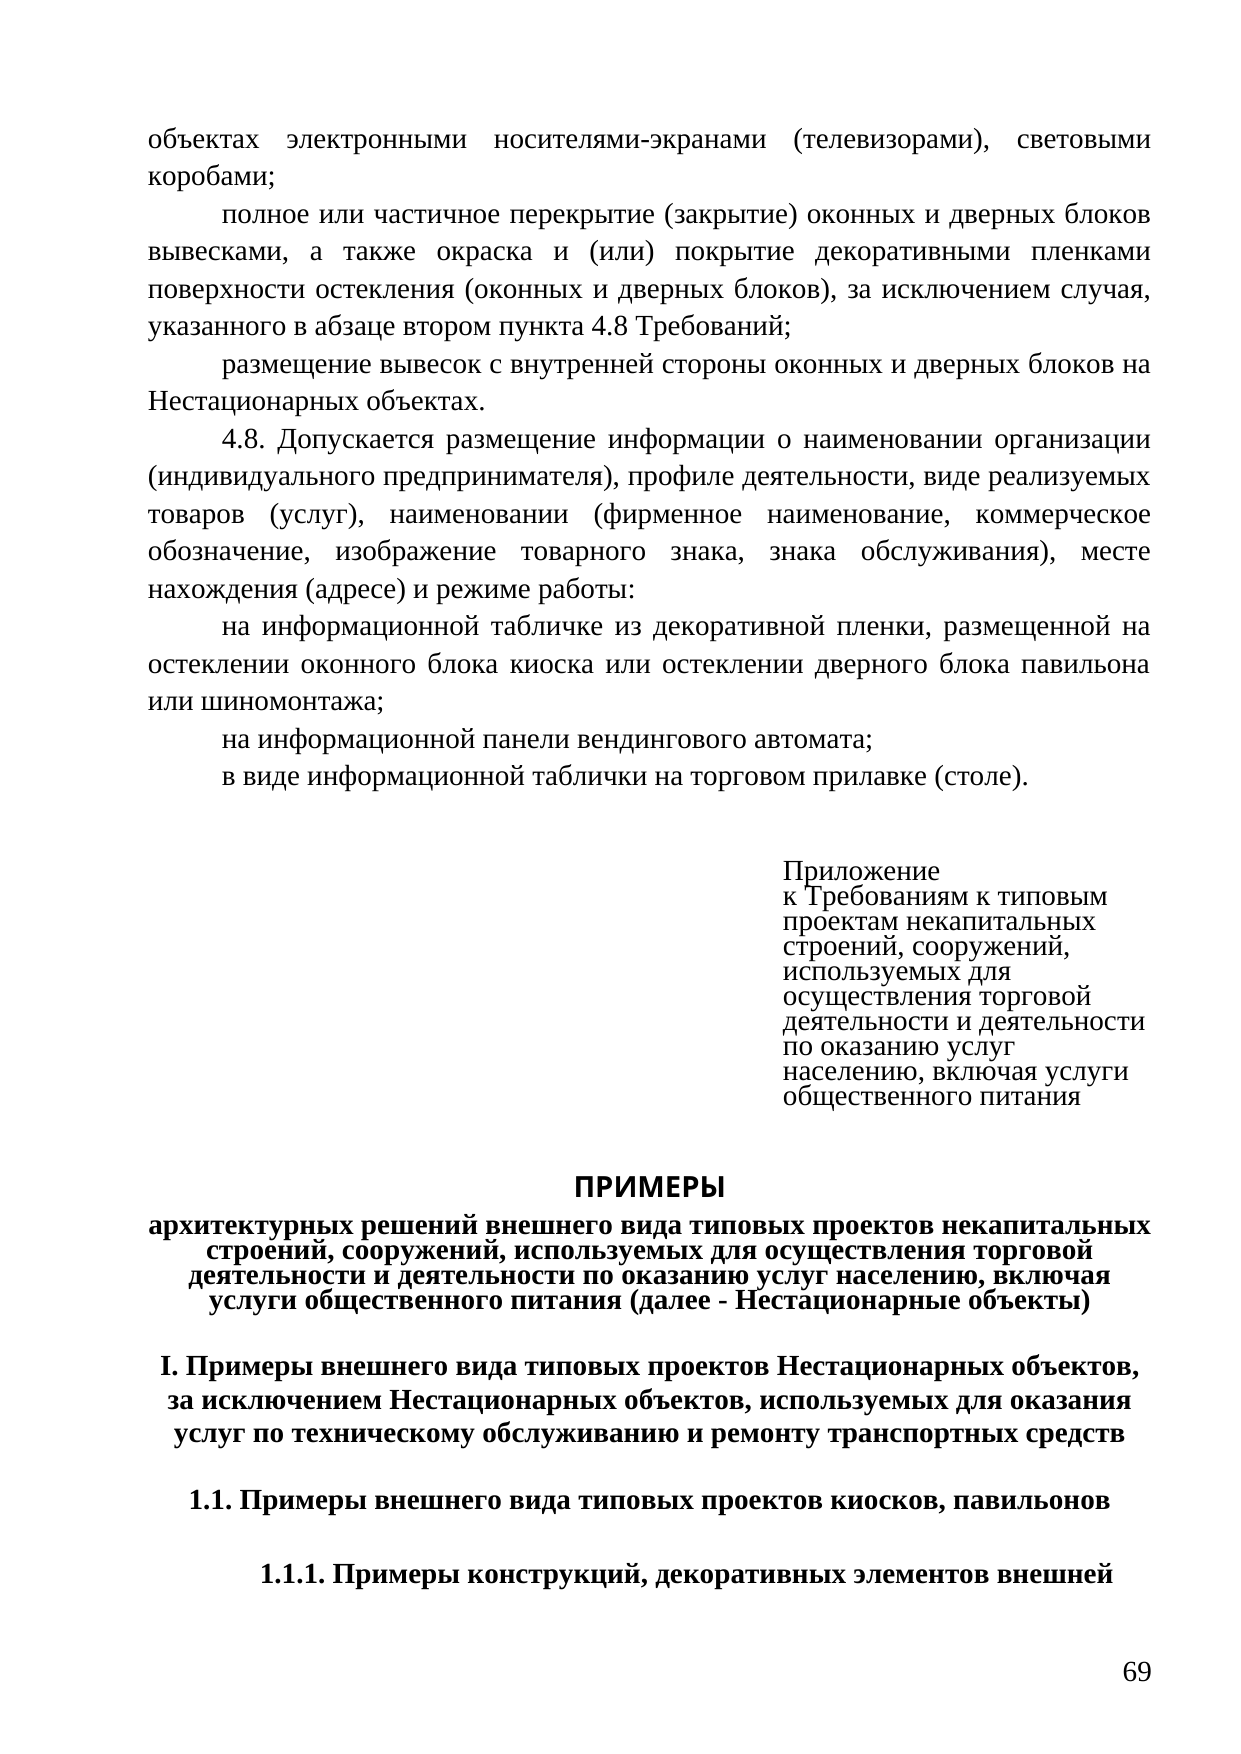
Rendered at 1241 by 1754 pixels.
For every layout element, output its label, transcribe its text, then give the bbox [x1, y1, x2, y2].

text 1.1. Примеры внешнего вида типовых проектов киосков, павильонов [148, 1482, 1152, 1516]
text на информационной табличке из декоративной пленки, размещенной на остеклении оконного блока киоска или остеклении дверного блока павильона или шиномонтажа; [148, 606, 1152, 718]
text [148, 118, 1152, 193]
text размещение вывесок с внутренней стороны оконных и дверных блоков на Нестационарных объектах. [148, 343, 1152, 418]
text к Требованиям к типовым проектам некапитальных строений, сооружений, используемых для осуществления торговой деятельности и деятельности по оказанию услуг населению, включая услуги общественного питания [783, 885, 1152, 1110]
text 4.8. Допускается размещение информации о наименовании организации (индивидуального предпринимателя), профиле деятельности, виде реализуемых товаров (услуг), наименовании (фирменное наименование, коммерческое обозначение, изображение товарного знака, знака обслуживания), месте нахождения (адресе) и режиме работы: [148, 418, 1152, 606]
text в виде информационной таблички на торговом прилавке (столе). [148, 756, 1152, 793]
text архитектурных решений внешнего вида типовых проектов некапитальных строений, сооружений, используемых для осуществления торговой деятельности и деятельности по оказанию услуг населению, включая услуги общественного питания (далее - Нестационарные объекты) [148, 1215, 1152, 1315]
text полное или частичное перекрытие (закрытие) оконных и дверных блоков вывесками, а также окраска и (или) покрытие декоративными пленками поверхности остекления (оконных и дверных блоков), за исключением случая, указанного в абзаце втором пункта 4.8 Требований; [148, 193, 1152, 343]
text 1.1.1. Примеры конструкций, декоративных элементов внешней [148, 1553, 1152, 1591]
text на информационной панели вендингового автомата; [148, 718, 1152, 756]
text Приложение [783, 860, 1152, 885]
text I. Примеры внешнего вида типовых проектов Нестационарных объектов, за исключением Нестационарных объектов, используемых для оказания услуг по техническому обслуживанию и ремонту транспортных средств [148, 1348, 1152, 1449]
text Примеры [148, 1177, 1152, 1202]
